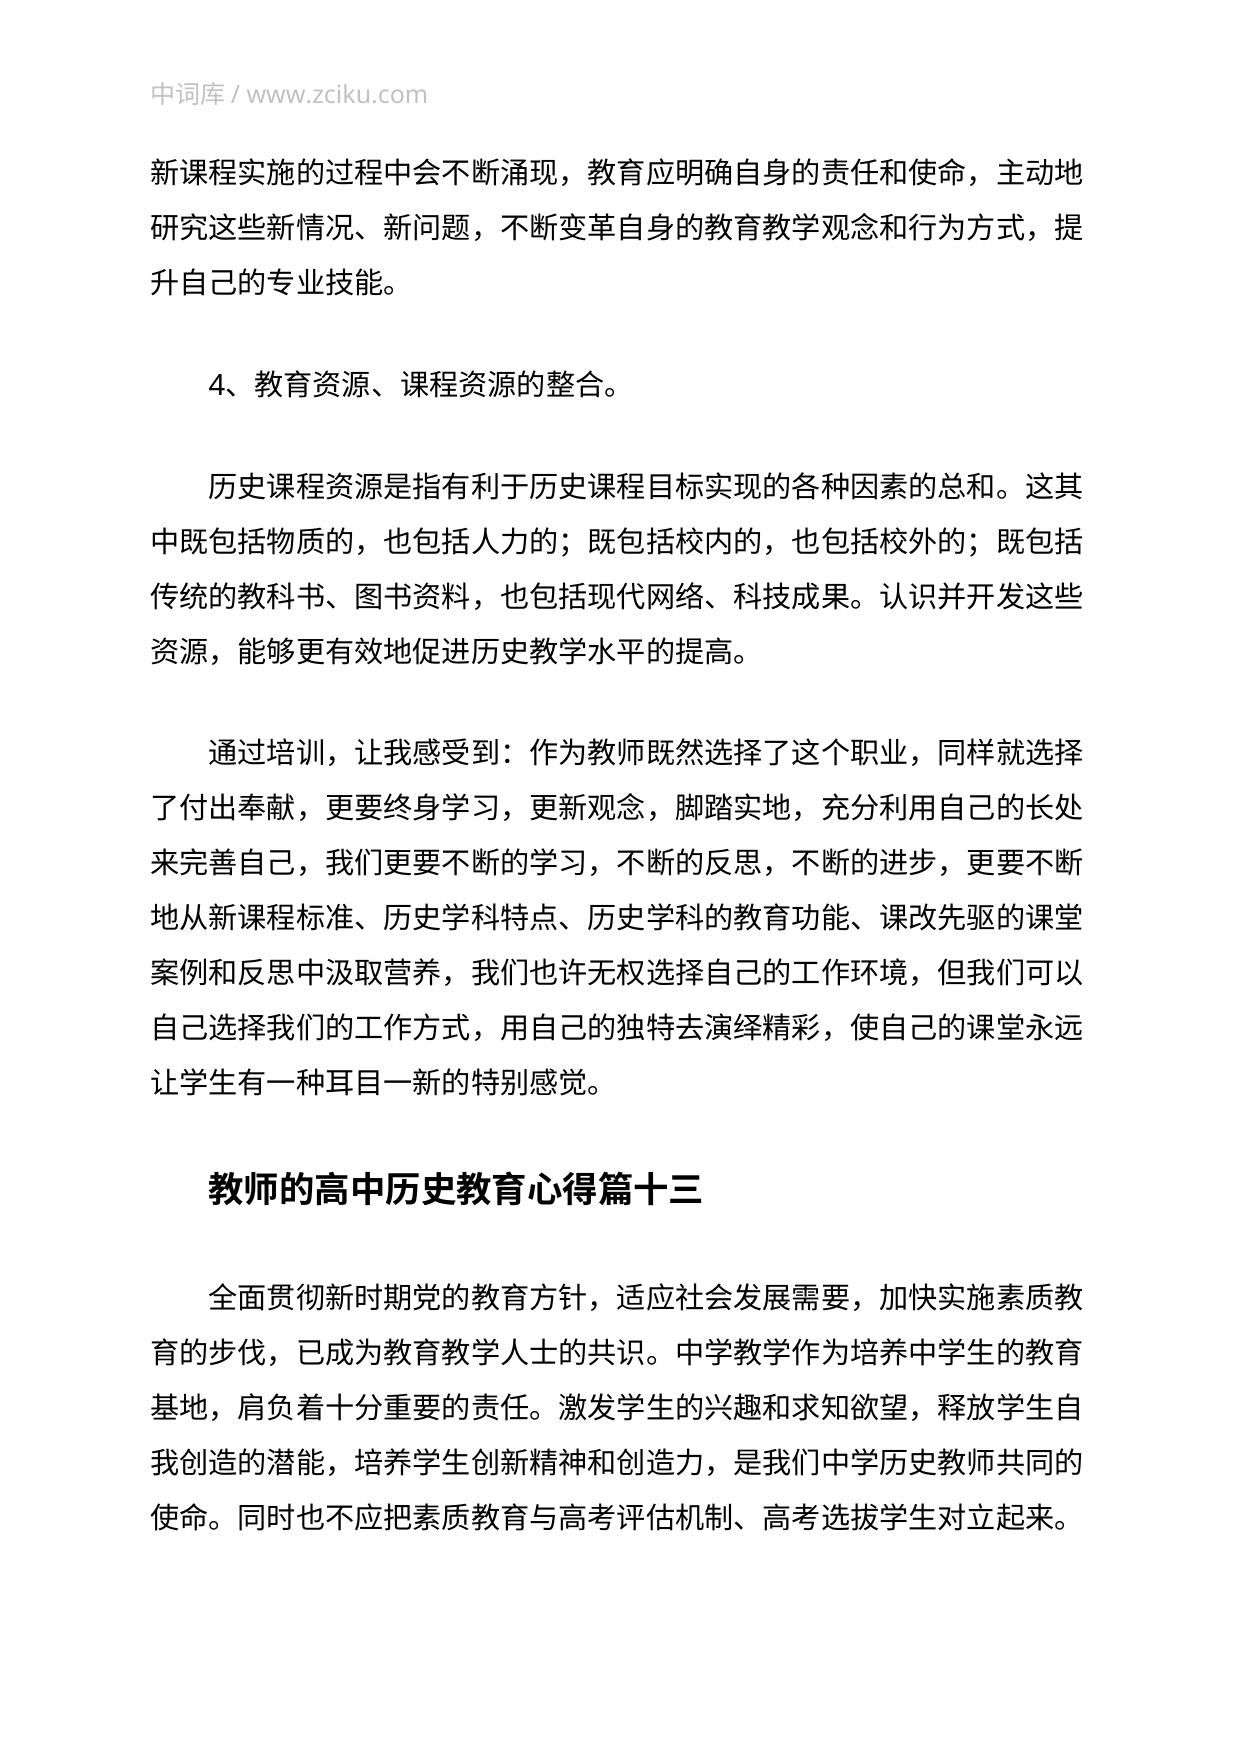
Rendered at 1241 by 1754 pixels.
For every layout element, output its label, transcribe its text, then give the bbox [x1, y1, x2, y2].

text 4、教育资源、课程资源的整合。 [150, 362, 1090, 404]
text 历史课程资源是指有利于历史课程目标实现的各种因素的总和。这其中既包括物质的，也包括人力的；既包括校内的，也包括校外的；既包括传统的教科书、图书资料，也包括现代网络、科技成果。认识并开发这些资源，能够更有效地促进历史教学水平的提高。 [150, 463, 1090, 671]
text 全面贯彻新时期党的教育方针，适应社会发展需要，加快实施素质教育的步伐，已成为教育教学人士的共识。中学教学作为培养中学生的教育基地，肩负着十分重要的责任。激发学生的兴趣和求知欲望，释放学生自我创造的潜能，培养学生创新精神和创造力，是我们中学历史教师共同的使命。同时也不应把素质教育与高考评估机制、高考选拔学生对立起来。 [150, 1274, 1090, 1536]
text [150, 150, 1090, 302]
text 通过培训，让我感受到：作为教师既然选择了这个职业，同样就选择了付出奉献，更要终身学习，更新观念，脚踏实地，充分利用自己的长处来完善自己，我们更要不断的学习，不断的反思，不断的进步，更要不断地从新课程标准、历史学科特点、历史学科的教育功能、课改先驱的课堂案例和反思中汲取营养，我们也许无权选择自己的工作环境，但我们可以自己选择我们的工作方式，用自己的独特去演绎精彩，使自己的课堂永远让学生有一种耳目一新的特别感觉。 [150, 730, 1090, 1102]
text 教师的高中历史教育心得篇十三 [150, 1161, 1090, 1212]
